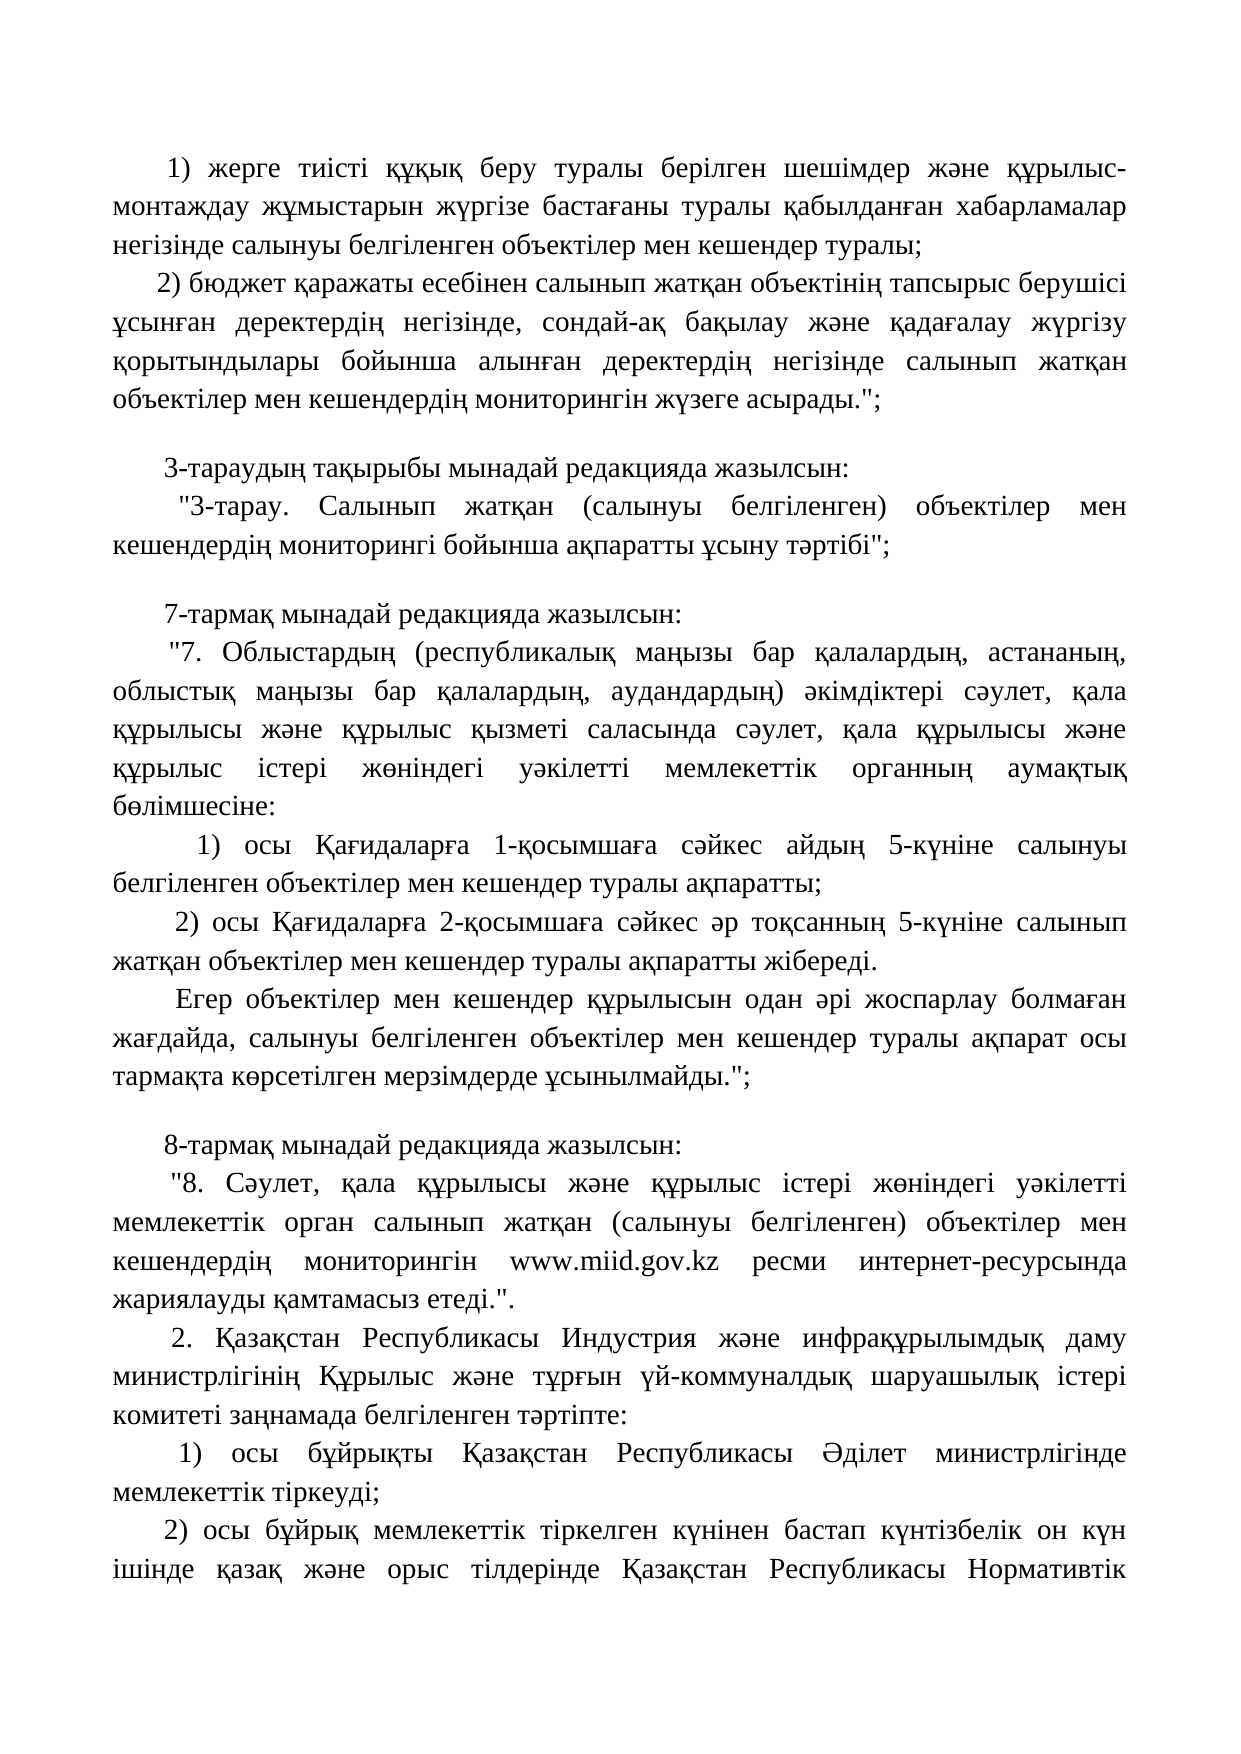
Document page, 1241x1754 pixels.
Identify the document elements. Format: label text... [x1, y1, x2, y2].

text 8-тармақ мынадай редакцияда жазылсын: [112, 1127, 1128, 1161]
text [112, 1512, 1128, 1584]
text "3-тарау. Салынып жатқан (салынуы белгіленген) объектілер мен кешендердің мониторингі бойынша ақпаратты ұсыну тәртібі"; [112, 488, 1128, 561]
text Егер объектілер мен кешендер құрылысын одан әрі жоспарлау болмаған жағдайда, салынуы белгіленген объектілер мен кешендер туралы ақпарат осы тармақта көрсетілген мерзімдерде ұсынылмайды."; [112, 981, 1128, 1092]
text 1) осы Қағидаларға 1-қосымшаға сәйкес айдың 5-күніне салынуы белгіленген объектілер мен кешендер туралы ақпаратты; [112, 827, 1128, 899]
text 1) осы бұйрықты Қазақстан Республикасы Әділет министрлігінде мемлекеттік тіркеуді; [112, 1435, 1128, 1507]
text "7. Облыстардың (республикалық маңызы бар қалалардың, астананың, облыстық маңызы бар қалалардың, аудандардың) әкімдіктері сәулет, қала құрылысы және құрылыс қызметі саласында сәулет, қала құрылысы және құрылыс істері жөніндегі уәкілетті мемлекеттік органның аумақтық бөлімшесіне: [112, 634, 1128, 822]
text 7-тармақ мынадай редакцияда жазылсын: [112, 596, 1128, 629]
text 3-тараудың тақырыбы мынадай редакцияда жазылсын: [112, 450, 1128, 483]
text 2) бюджет қаражаты есебінен салынып жатқан объектінің тапсырыс берушісі ұсынған деректердің негізінде, сондай-ақ бақылау және қадағалау жүргізу қорытындылары бойынша алынған деректердің негізінде салынып жатқан объектілер мен кешендердің мониторингін жүзеге асырады."; [112, 266, 1128, 415]
text 2. Қазақстан Республикасы Индустрия және инфрақұрылымдық даму министрлігінің Құрылыс және тұрғын үй-коммуналдық шаруашылық істері комитеті заңнамада белгіленген тәртіпте: [112, 1320, 1128, 1430]
text 1) жерге тиісті құқық беру туралы берілген шешімдер және құрылыс-монтаждау жұмыстарын жүргізе бастағаны туралы қабылданған хабарламалар негізінде салынуы белгіленген объектілер мен кешендер туралы; [112, 150, 1128, 261]
text 2) осы Қағидаларға 2-қосымшаға сәйкес әр тоқсанның 5-күніне салынып жатқан объектілер мен кешендер туралы ақпаратты жібереді. [112, 904, 1128, 976]
text "8. Сәулет, қала құрылысы және құрылыс істері жөніндегі уәкілетті мемлекеттік орган салынып жатқан (салынуы белгіленген) объектілер мен кешендердің мониторингін www.miid.gov.kz ресми интернет-ресурсында жариялауды қамтамасыз етеді.". [112, 1166, 1128, 1315]
